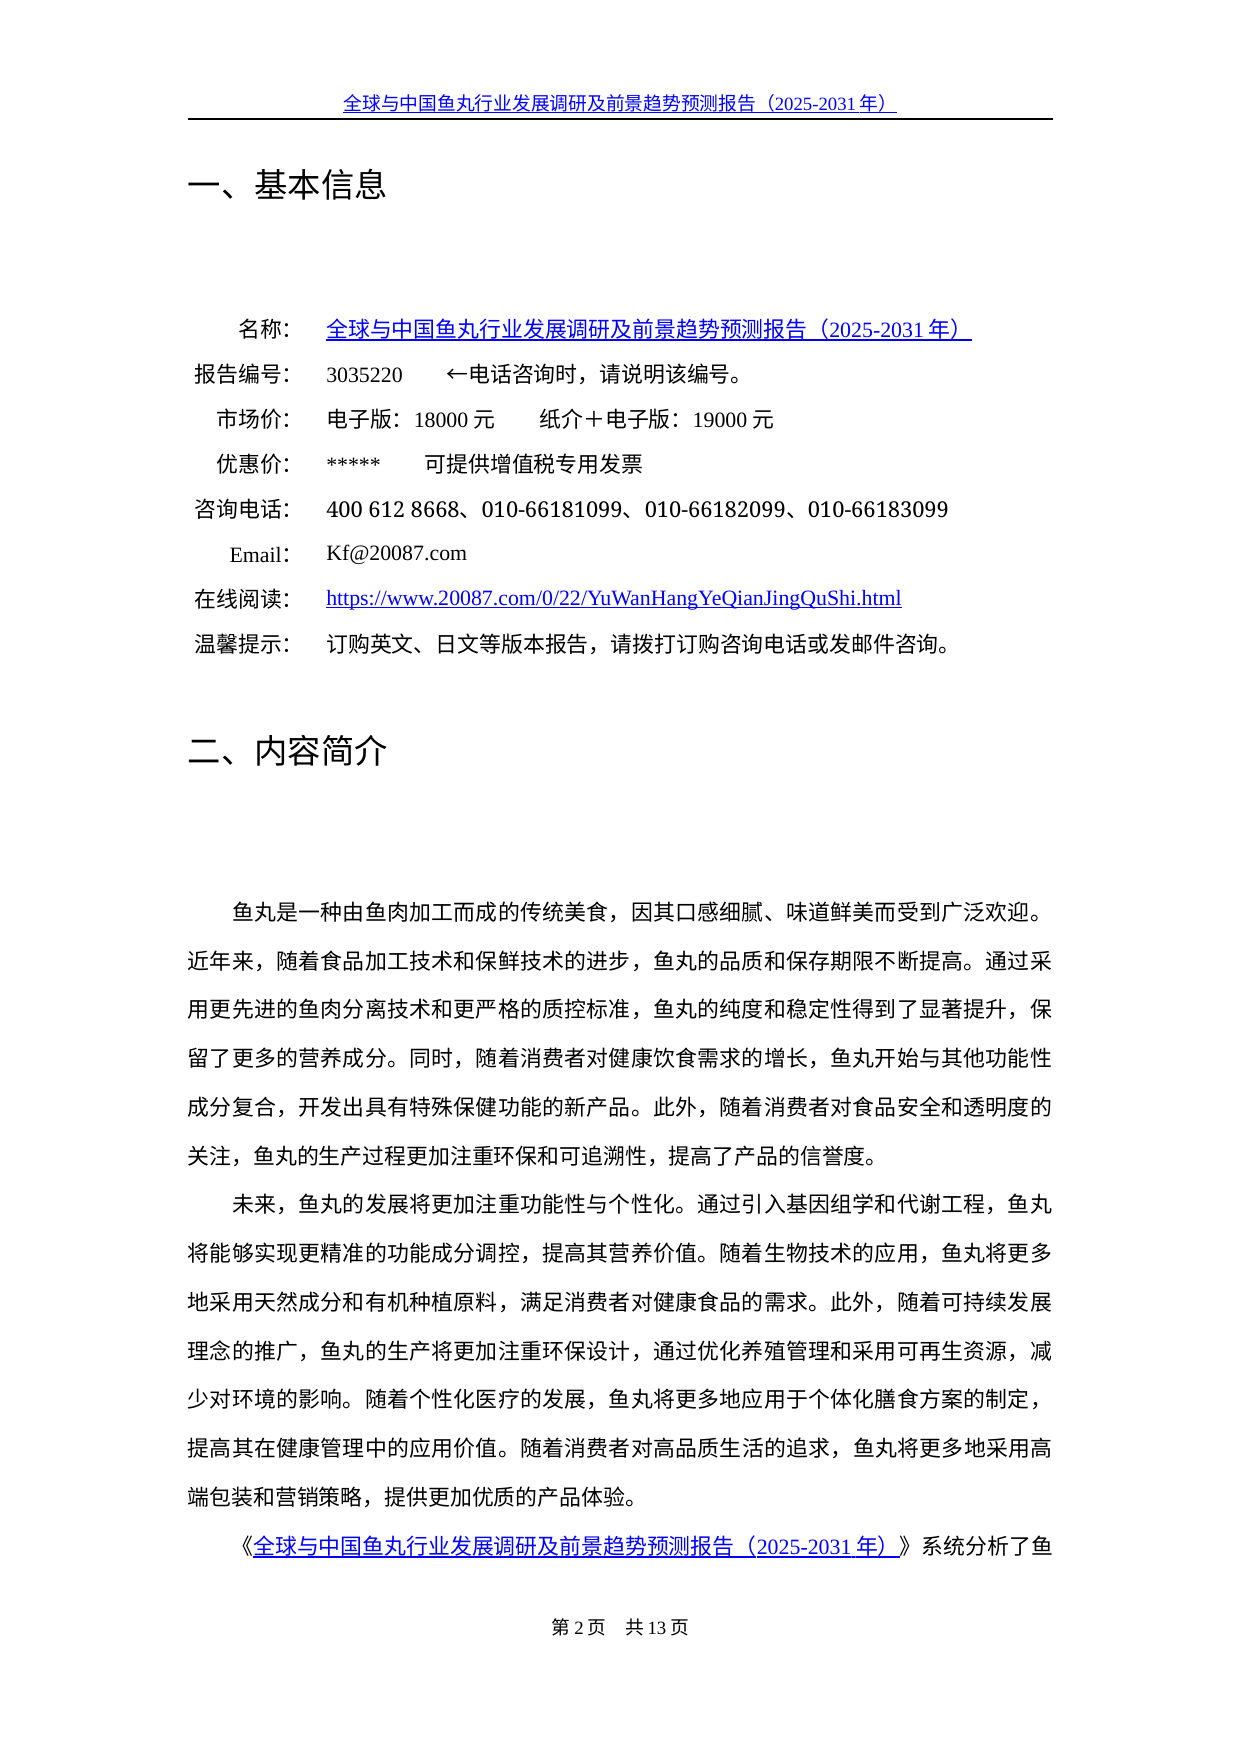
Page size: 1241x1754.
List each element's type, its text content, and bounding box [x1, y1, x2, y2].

table_cell 报告编号： [167, 357, 315, 402]
table_header 全球与中国鱼丸行业发展调研及前景趋势预测报告（2025-2031年） [315, 312, 1073, 357]
table_cell ***** 可提供增值税专用发票 [315, 447, 1073, 492]
table_cell [315, 582, 1073, 627]
table_cell 电子版：18000 元 纸介＋电子版：19000 元 [315, 402, 1073, 447]
table_cell 在线阅读： [167, 582, 315, 627]
table_cell 优惠价： [167, 447, 315, 492]
table_cell Email： [167, 537, 315, 582]
table_cell 3035220 ←电话咨询时，请说明该编号。 [315, 357, 1073, 402]
table_cell 市场价： [167, 402, 315, 447]
title 二、内容简介 [187, 717, 1053, 782]
table_header 名称： [167, 312, 315, 357]
table_cell 400 612 8668、010-66181099、010-66182099、010-66183099 [315, 492, 1073, 537]
title 一、基本信息 [187, 150, 1053, 215]
table_cell 订购英文、日文等版本报告，请拨打订购咨询电话或发邮件咨询。 [315, 627, 1073, 672]
table_cell 温馨提示： [167, 627, 315, 672]
table_cell Kf@20087.com [315, 537, 1073, 582]
table_cell 咨询电话： [167, 492, 315, 537]
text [187, 894, 1053, 1561]
